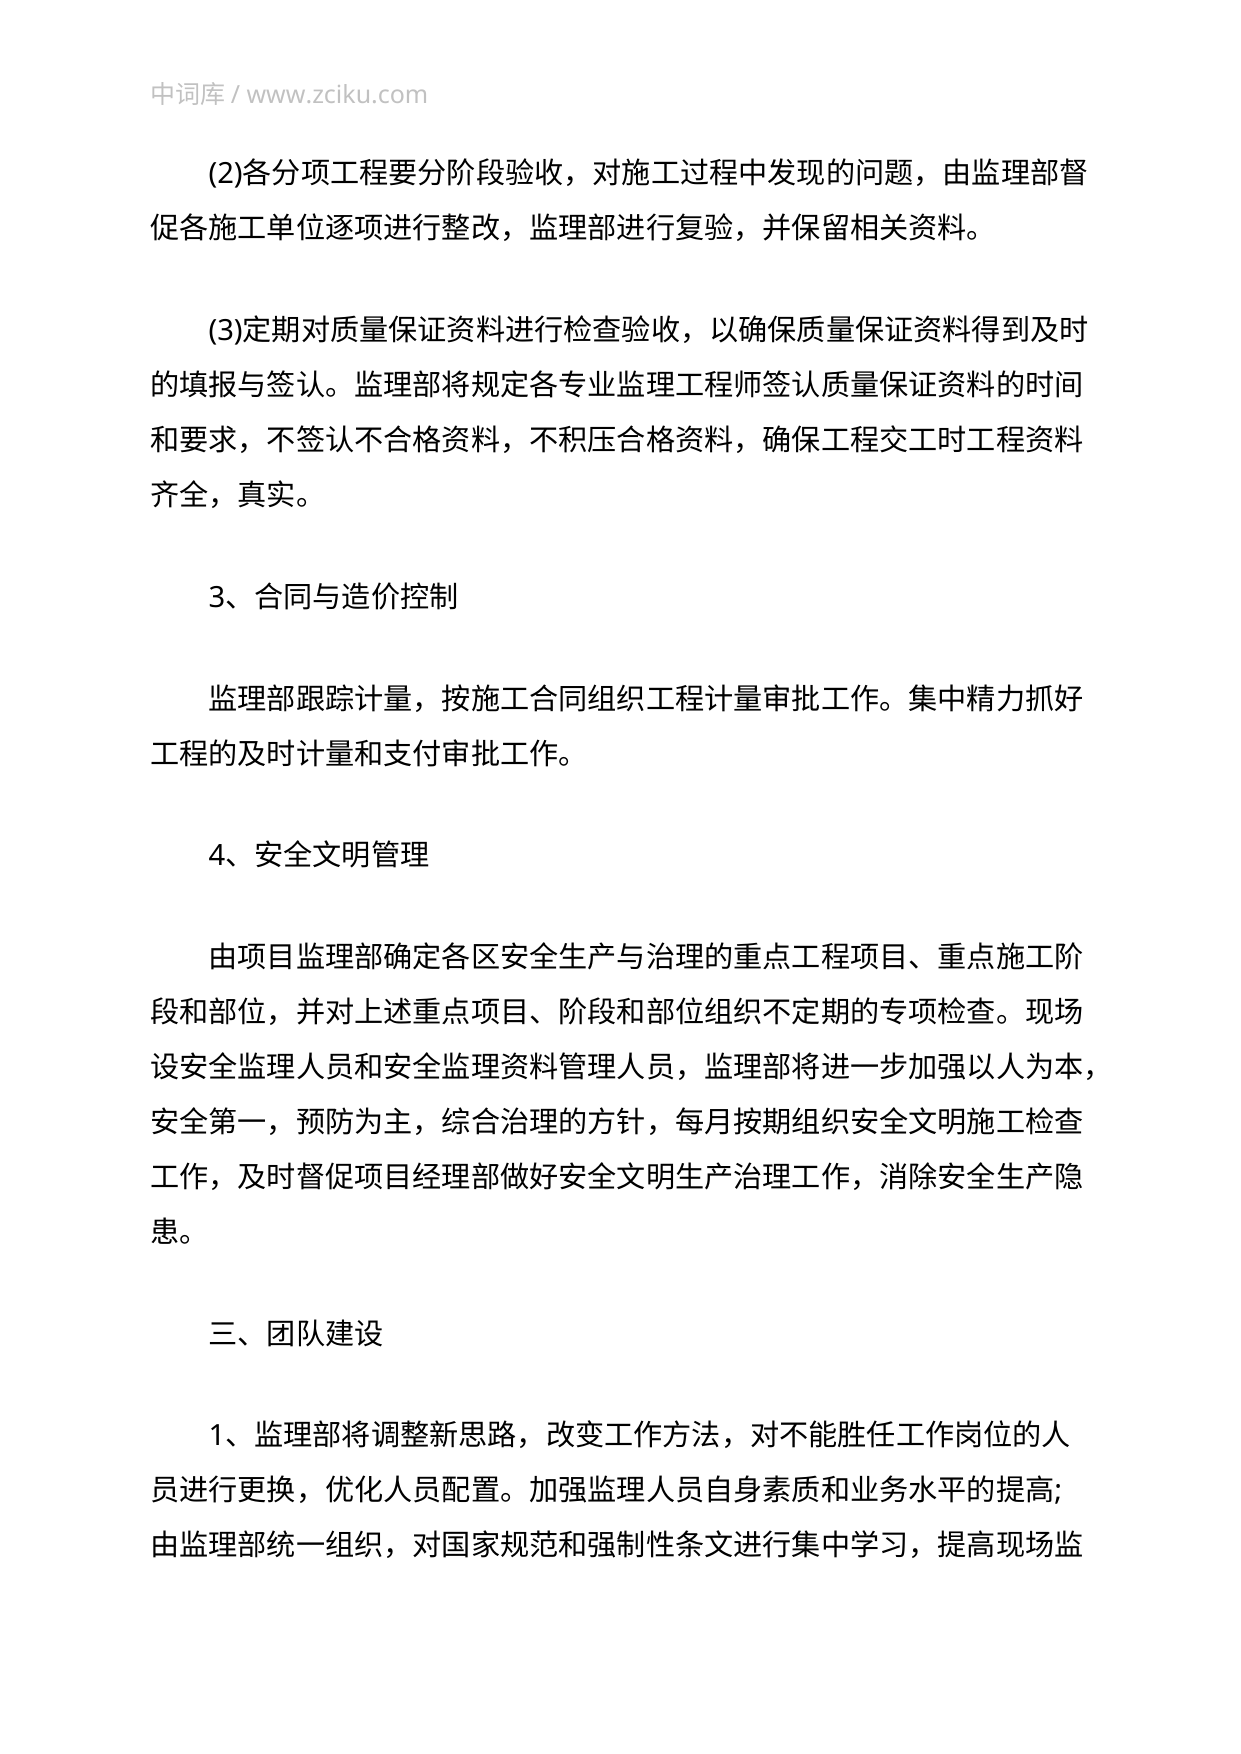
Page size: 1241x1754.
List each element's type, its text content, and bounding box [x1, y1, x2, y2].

text (2)各分项工程要分阶段验收，对施工过程中发现的问题，由监理部督促各施工单位逐项进行整改，监理部进行复验，并保留相关资料。 [150, 150, 1090, 247]
text 三、团队建设 [150, 1310, 1090, 1352]
text 4、安全文明管理 [150, 832, 1090, 874]
text 3、合同与造价控制 [150, 573, 1090, 616]
text 由项目监理部确定各区安全生产与治理的重点工程项目、重点施工阶段和部位，并对上述重点项目、阶段和部位组织不定期的专项检查。现场设安全监理人员和安全监理资料管理人员，监理部将进一步加强以人为本，安全第一，预防为主，综合治理的方针，每月按期组织安全文明施工检查工作，及时督促项目经理部做好安全文明生产治理工作，消除安全生产隐患。 [150, 934, 1090, 1251]
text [150, 1412, 1090, 1564]
text 监理部跟踪计量，按施工合同组织工程计量审批工作。集中精力抓好工程的及时计量和支付审批工作。 [150, 675, 1090, 772]
text (3)定期对质量保证资料进行检查验收，以确保质量保证资料得到及时的填报与签认。监理部将规定各专业监理工程师签认质量保证资料的时间和要求，不签认不合格资料，不积压合格资料，确保工程交工时工程资料齐全，真实。 [150, 307, 1090, 514]
